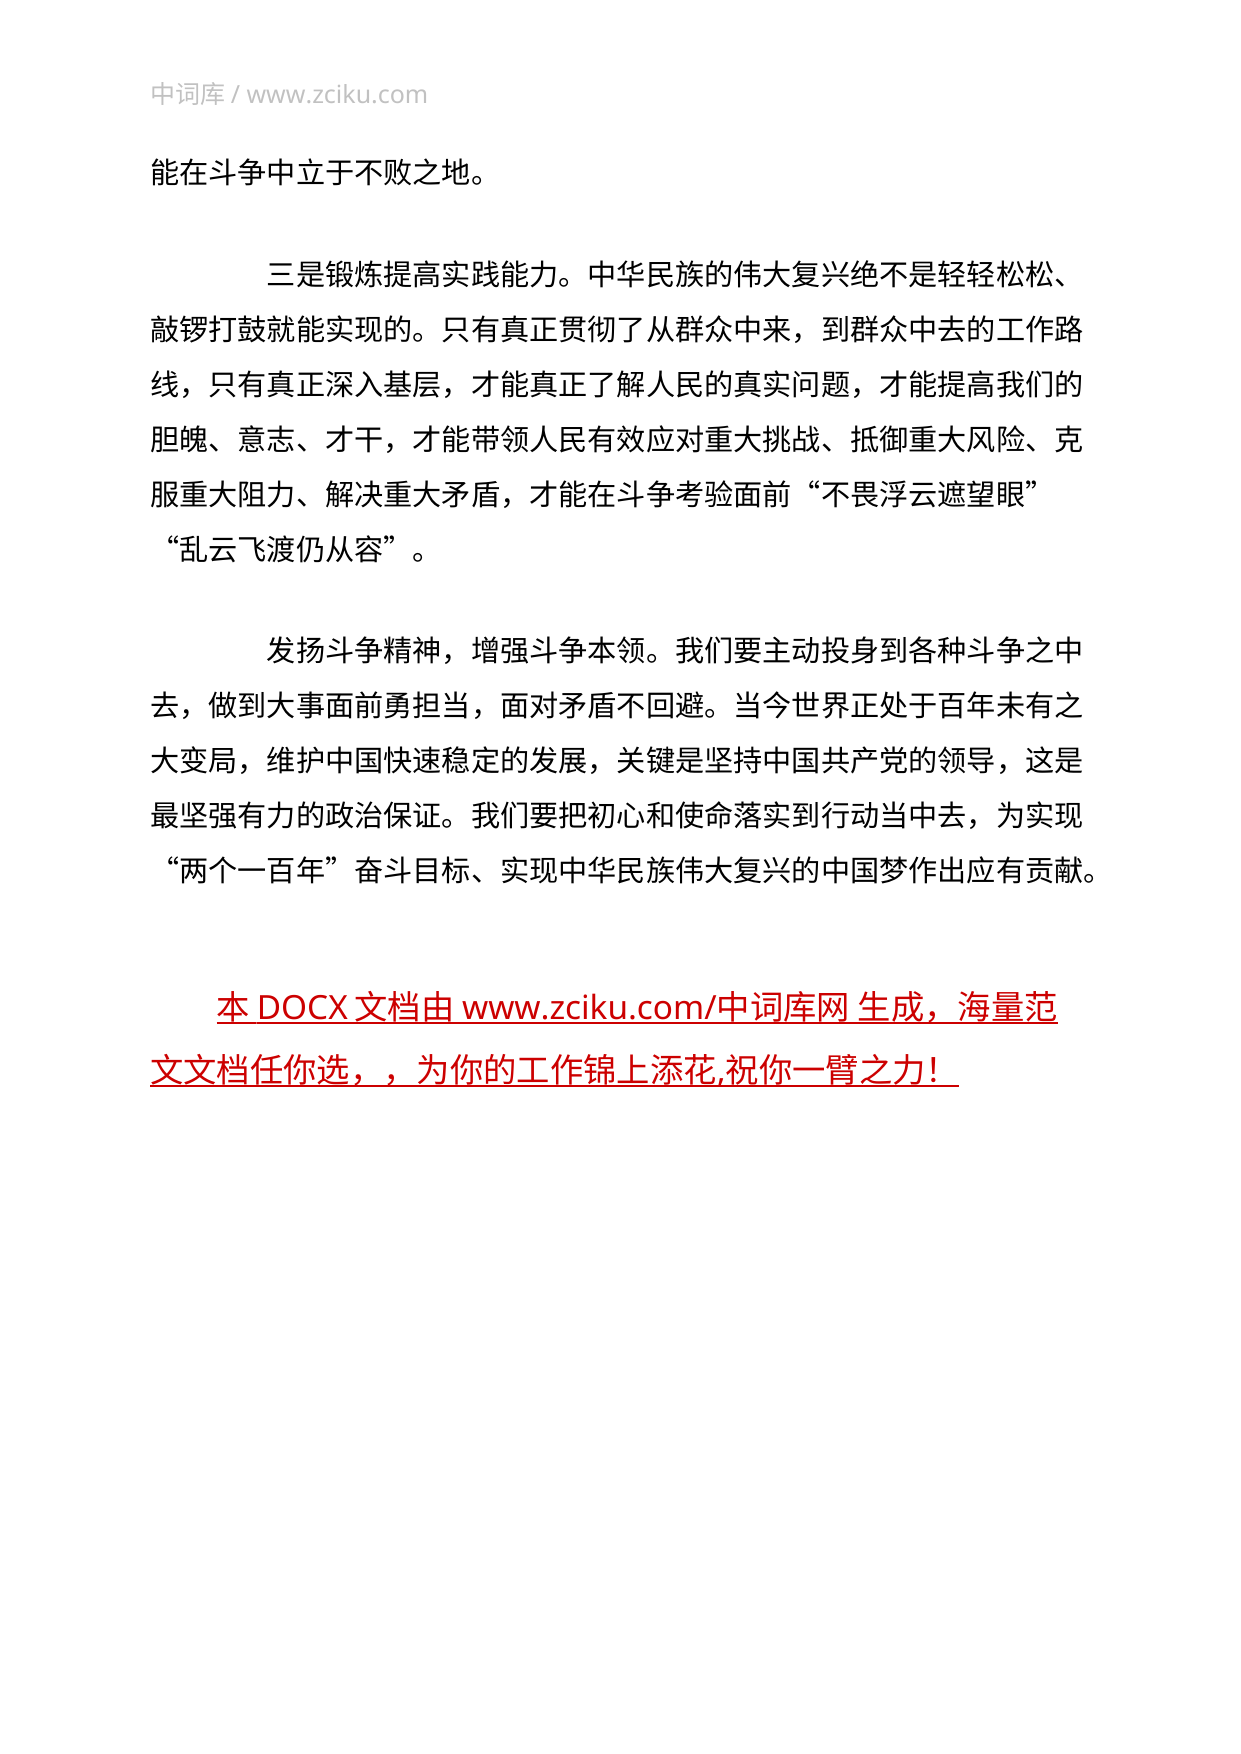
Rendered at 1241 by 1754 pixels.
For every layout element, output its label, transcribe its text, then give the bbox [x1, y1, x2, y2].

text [150, 150, 1090, 192]
text 本DOCX文档由 www.zciku.com/中词库网 生成，海量范文文档任你选，，为你的工作锦上添花,祝你一臂之力！ [150, 981, 1090, 1092]
text 发扬斗争精神，增强斗争本领。我们要主动投身到各种斗争之中去，做到大事面前勇担当，面对矛盾不回避。当今世界正处于百年未有之大变局，维护中国快速稳定的发展，关键是坚持中国共产党的领导，这是最坚强有力的政治保证。我们要把初心和使命落实到行动当中去，为实现“两个一百年”奋斗目标、实现中华民族伟大复兴的中国梦作出应有贡献。 [150, 628, 1090, 890]
text 三是锻炼提高实践能力。中华民族的伟大复兴绝不是轻轻松松、敲锣打鼓就能实现的。只有真正贯彻了从群众中来，到群众中去的工作路线，只有真正深入基层，才能真正了解人民的真实问题，才能提高我们的胆魄、意志、才干，才能带领人民有效应对重大挑战、抵御重大风险、克服重大阻力、解决重大矛盾，才能在斗争考验面前“不畏浮云遮望眼”“乱云飞渡仍从容”。 [150, 252, 1090, 568]
